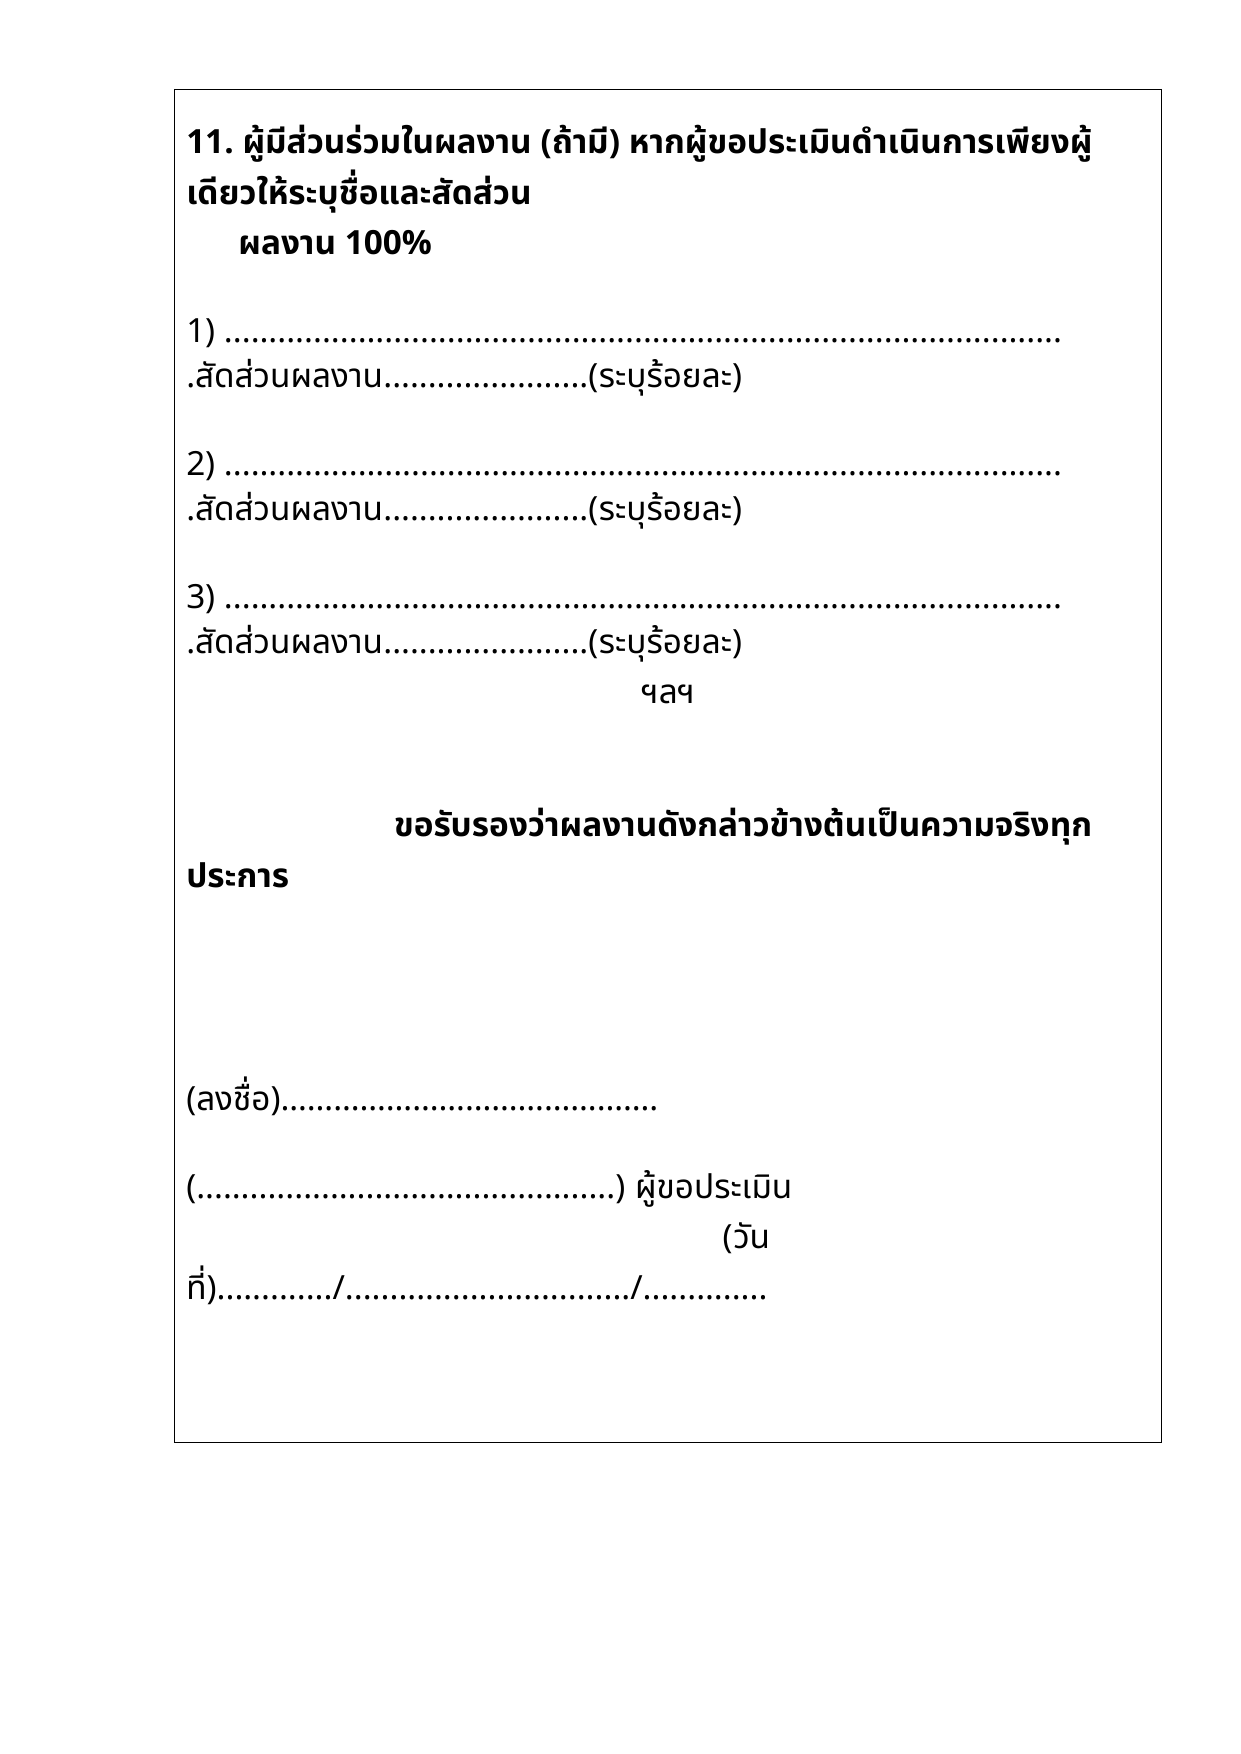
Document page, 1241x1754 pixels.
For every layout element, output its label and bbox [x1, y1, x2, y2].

table_cell [175, 90, 1161, 1442]
